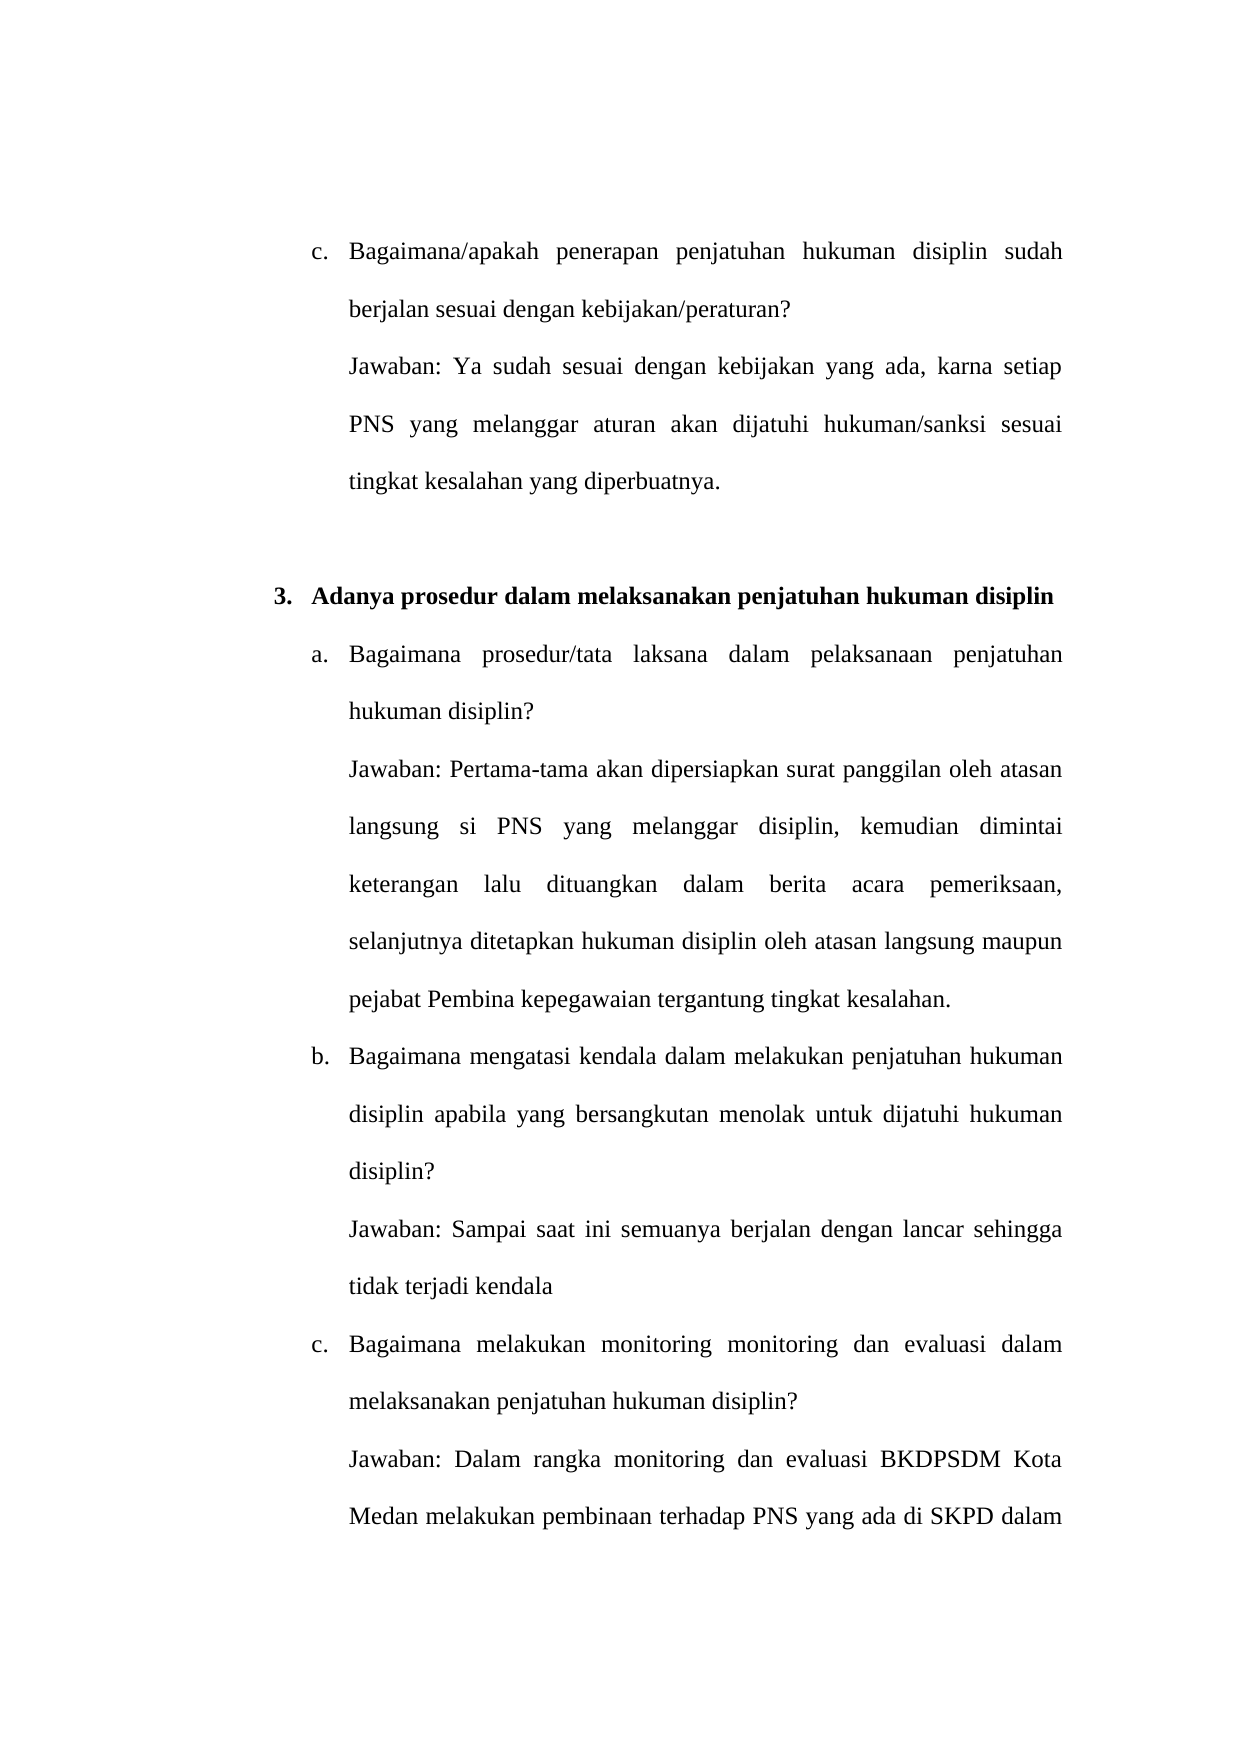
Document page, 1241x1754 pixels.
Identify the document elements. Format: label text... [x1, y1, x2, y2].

list Bagaimana prosedur/tata laksana dalam pelaksanaan penjatuhan hukuman disiplin? [311, 639, 1063, 725]
list Jawaban: Pertama-tama akan dipersiapkan surat panggilan oleh atasan langsung si PNS yang melanggar disiplin, kemudian dimintai keterangan lalu dituangkan dalam berita acara pemeriksaan, selanjutnya ditetapkan hukuman disiplin oleh atasan langsung maupun pejabat Pembina kepegawaian tergantung tingkat kesalahan. [349, 754, 1063, 1012]
list Bagaimana mengatasi kendala dalam melakukan penjatuhan hukuman disiplin apabila yang bersangkutan menolak untuk dijatuhi hukuman disiplin? [311, 1041, 1063, 1185]
list Adanya prosedur dalam melaksanakan penjatuhan hukuman disiplin [274, 581, 1063, 610]
list Bagaimana melakukan monitoring monitoring dan evaluasi dalam melaksanakan penjatuhan hukuman disiplin? [311, 1329, 1063, 1415]
list Bagaimana/apakah penerapan penjatuhan hukuman disiplin sudah berjalan sesuai dengan kebijakan/peraturan? [311, 236, 1063, 322]
list Jawaban: Ya sudah sesuai dengan kebijakan yang ada, karna setiap PNS yang melanggar aturan akan dijatuhi hukuman/sanksi sesuai tingkat kesalahan yang diperbuatnya. [349, 351, 1063, 495]
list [349, 1444, 1063, 1530]
list Jawaban: Sampai saat ini semuanya berjalan dengan lancar sehingga tidak terjadi kendala [349, 1214, 1063, 1300]
